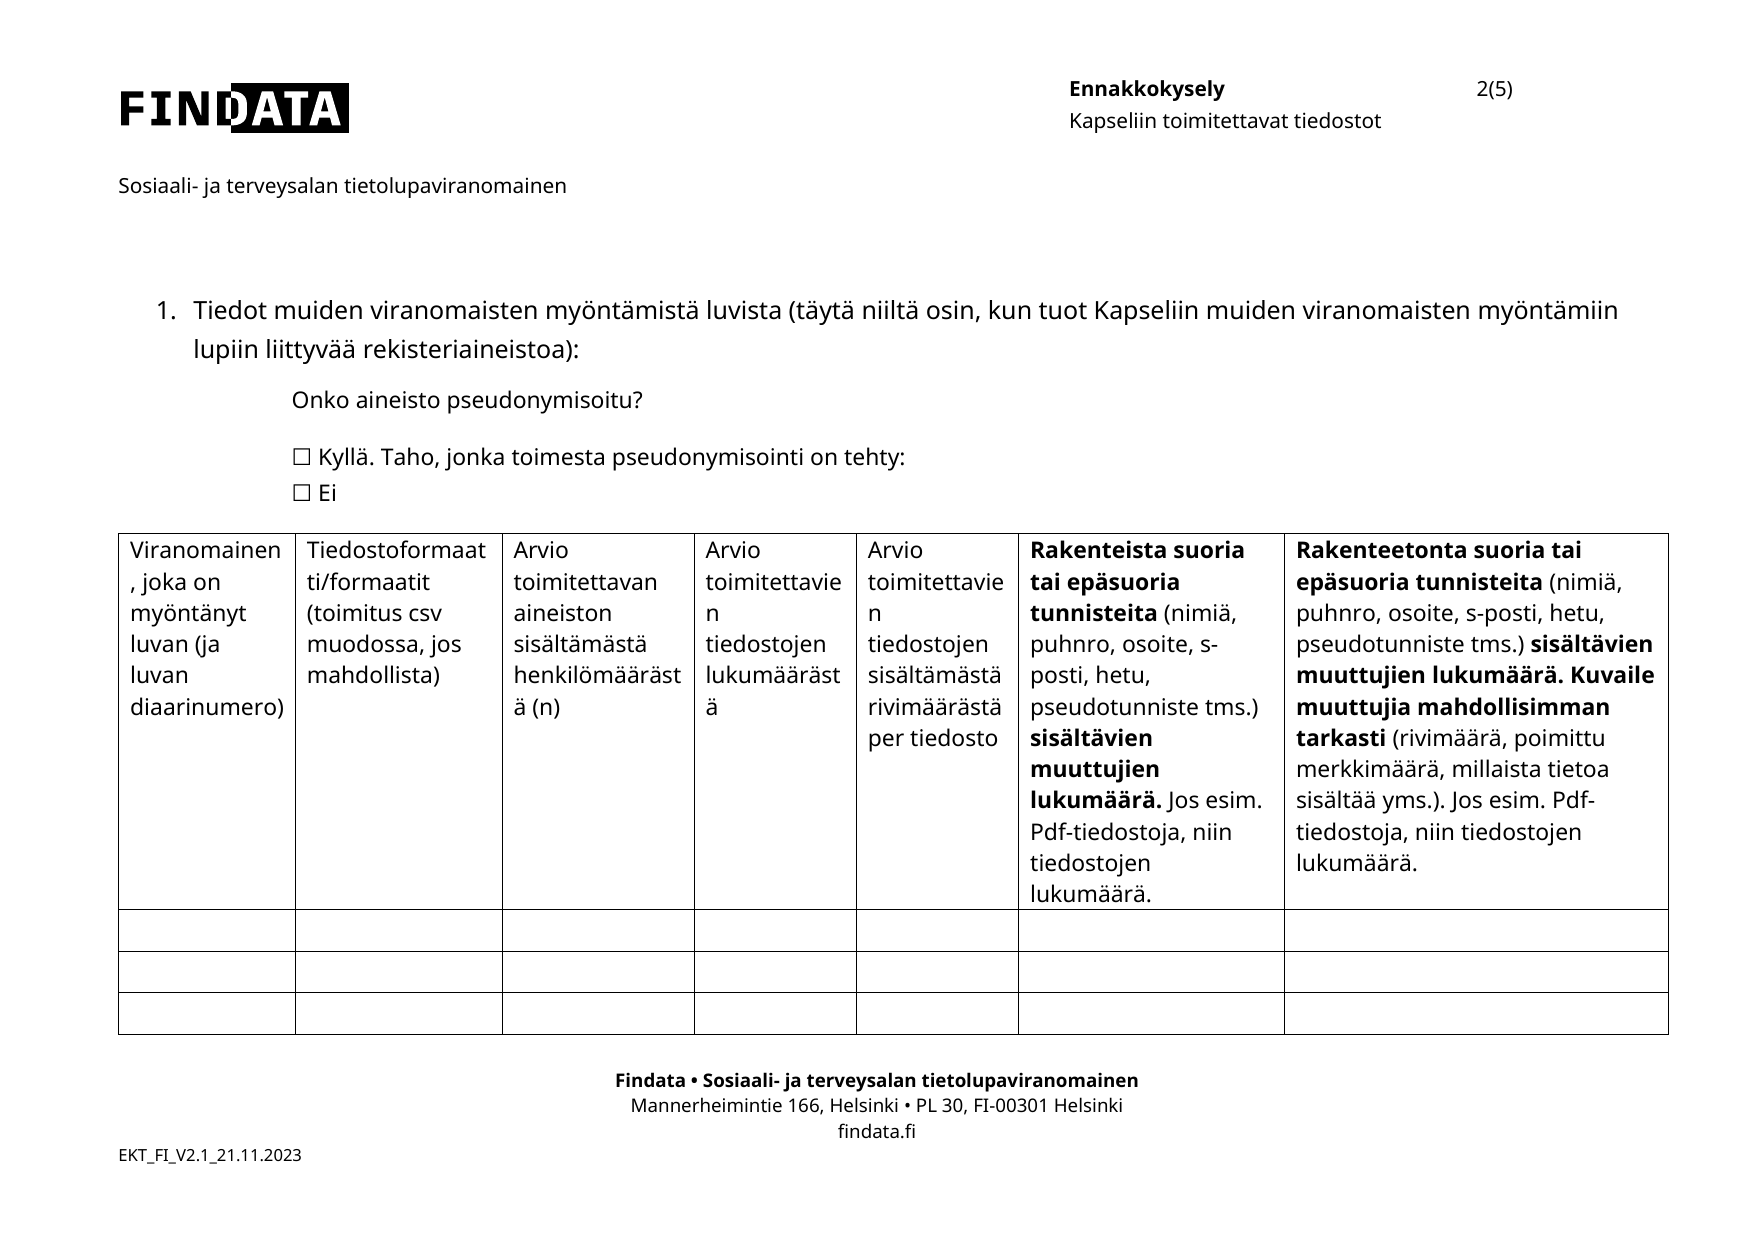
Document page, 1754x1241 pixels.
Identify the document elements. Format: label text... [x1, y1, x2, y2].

table_cell [1285, 910, 1668, 951]
table_cell [857, 993, 1018, 1033]
table_cell [296, 952, 502, 992]
table_header Viranomainen, joka on myöntänyt luvan (ja luvan diaarinumero) [119, 534, 295, 909]
table_cell [503, 993, 694, 1033]
table_cell [695, 993, 856, 1033]
table_cell [1019, 952, 1284, 992]
table_cell [1285, 952, 1668, 992]
table_header Arvio toimitettavien tiedostojen lukumäärästä [695, 534, 856, 909]
table_cell [857, 910, 1018, 951]
table_header Rakenteetonta suoria tai epäsuoria tunnisteita (nimiä, puhnro, osoite, s-posti, hetu, pseudotunniste tms.) sisältävien muuttujien lukumäärä. Kuvaile muuttujia mahdollisimman tarkasti (rivimäärä, poimittu merkkimäärä, millaista tietoa sisältää yms.). Jos esim. Pdf-tiedostoja, niin tiedostojen lukumäärä. [1285, 534, 1668, 909]
table_header Arvio toimitettavan aineiston sisältämästä henkilömäärästä (n) [503, 534, 694, 909]
table_cell [119, 910, 295, 951]
table_header Tiedostoformaatti/formaatit (toimitus csv muodossa, jos mahdollista) [296, 534, 502, 909]
table_cell [1285, 993, 1668, 1033]
table_cell [296, 993, 502, 1033]
table_cell [503, 952, 694, 992]
text Onko aineisto pseudonymisoitu? [254, 384, 1636, 415]
table_cell [695, 910, 856, 951]
table_header Rakenteista suoria tai epäsuoria tunnisteita (nimiä, puhnro, osoite, s-posti, hetu, pseudotunniste tms.) sisältävien muuttujien lukumäärä. Jos esim. Pdf-tiedostoja, niin tiedostojen lukumäärä. [1019, 534, 1284, 909]
table_cell [296, 910, 502, 951]
table_cell [695, 952, 856, 992]
table_header Arvio toimitettavien tiedostojen sisältämästä rivimäärästä per tiedosto [857, 534, 1018, 909]
table_cell [857, 952, 1018, 992]
table_cell [1019, 910, 1284, 951]
subtitle Tiedot muiden viranomaisten myöntämistä luvista (täytä niiltä osin, kun tuot Kapseliin muiden viranomaisten myöntämiin lupiin liittyvää rekisteriaineistoa): [156, 293, 1636, 366]
table_cell [119, 993, 295, 1033]
table_cell [503, 910, 694, 951]
table_cell [119, 952, 295, 992]
text Kyllä. Taho, jonka toimesta pseudonymisointi on tehty: Ei [291, 441, 1636, 508]
table_cell [1019, 993, 1284, 1033]
